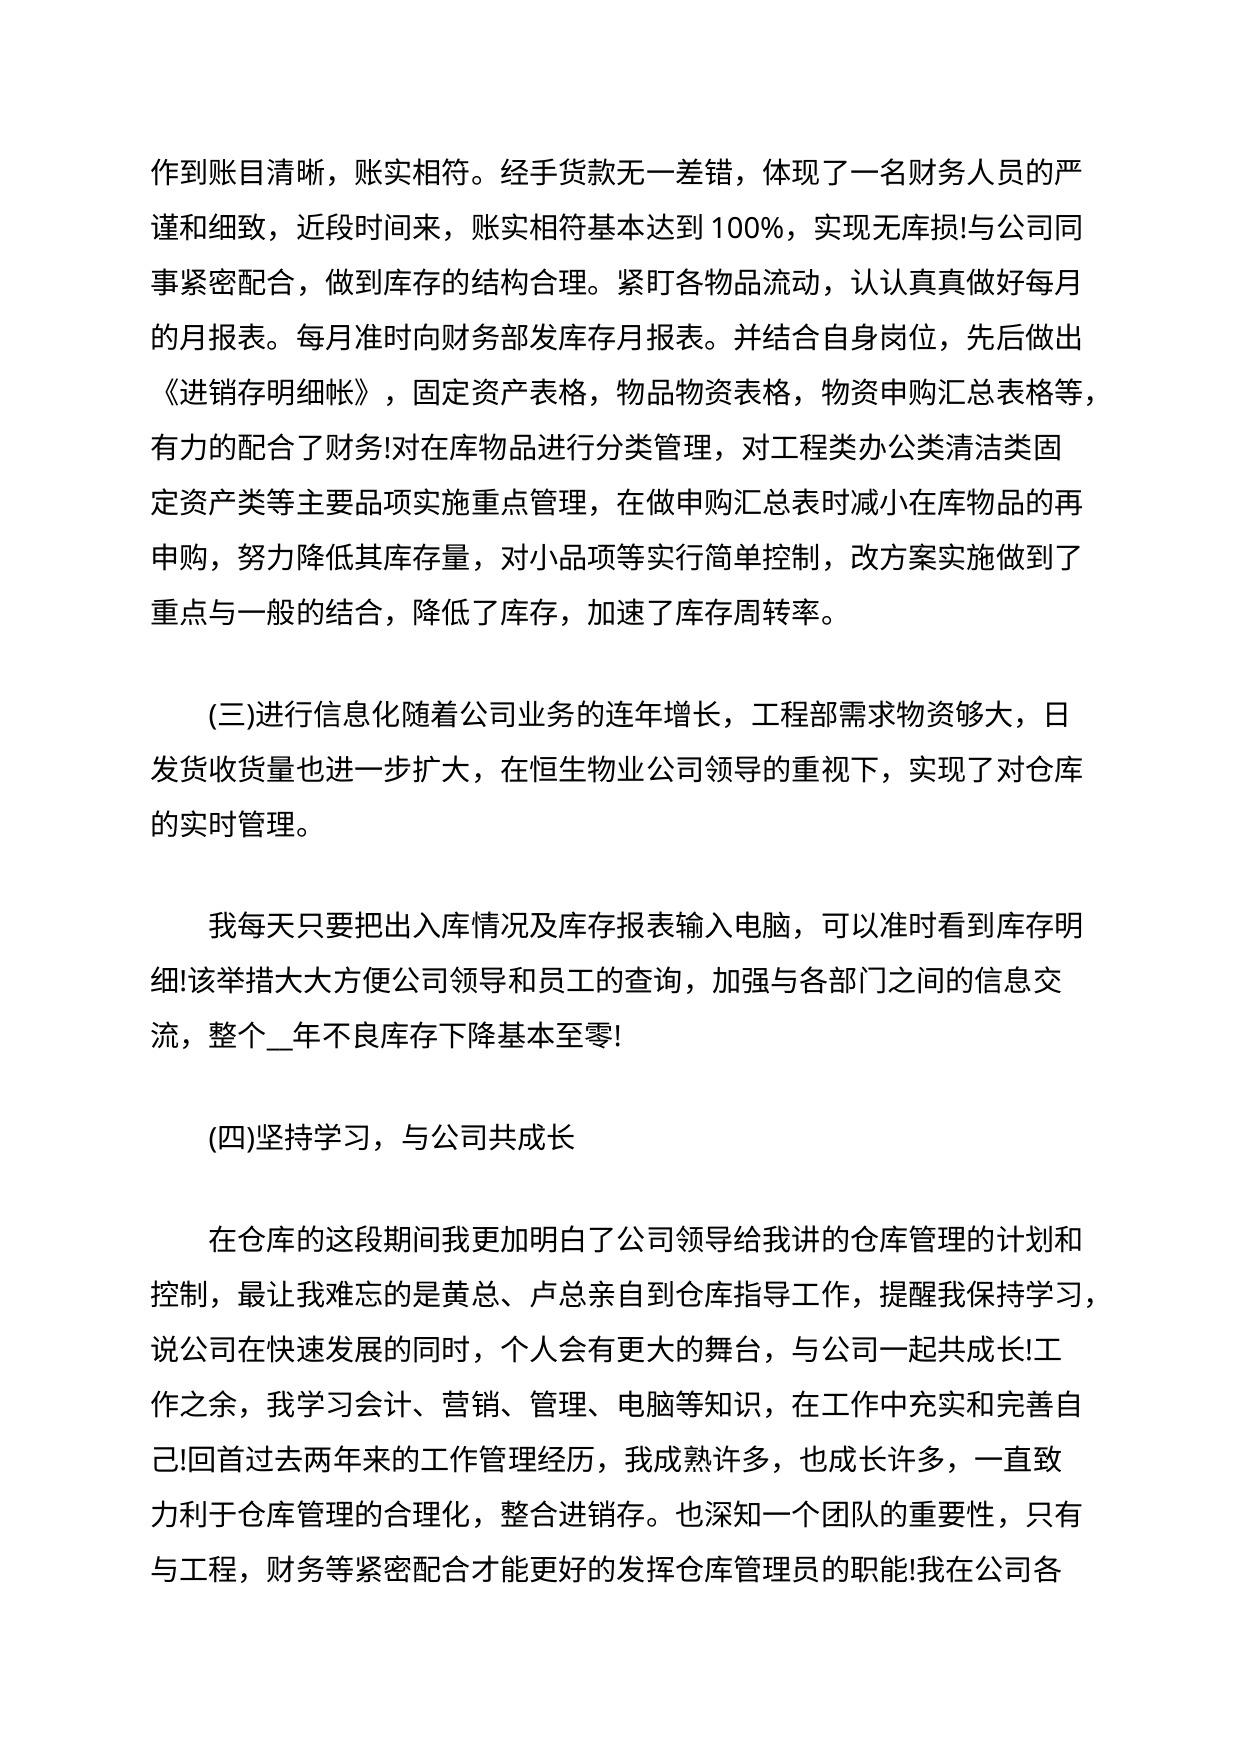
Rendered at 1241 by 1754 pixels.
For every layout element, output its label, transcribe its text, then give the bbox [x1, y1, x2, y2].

text 我每天只要把出入库情况及库存报表输入电脑，可以准时看到库存明细!该举措大大方便公司领导和员工的查询，加强与各部门之间的信息交流，整个__年不良库存下降基本至零! [150, 903, 1090, 1055]
text (四)坚持学习，与公司共成长 [150, 1115, 1090, 1157]
text (三)进行信息化随着公司业务的连年增长，工程部需求物资够大，日发货收货量也进一步扩大，在恒生物业公司领导的重视下，实现了对仓库的实时管理。 [150, 691, 1090, 843]
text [150, 150, 1090, 632]
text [150, 1217, 1090, 1589]
